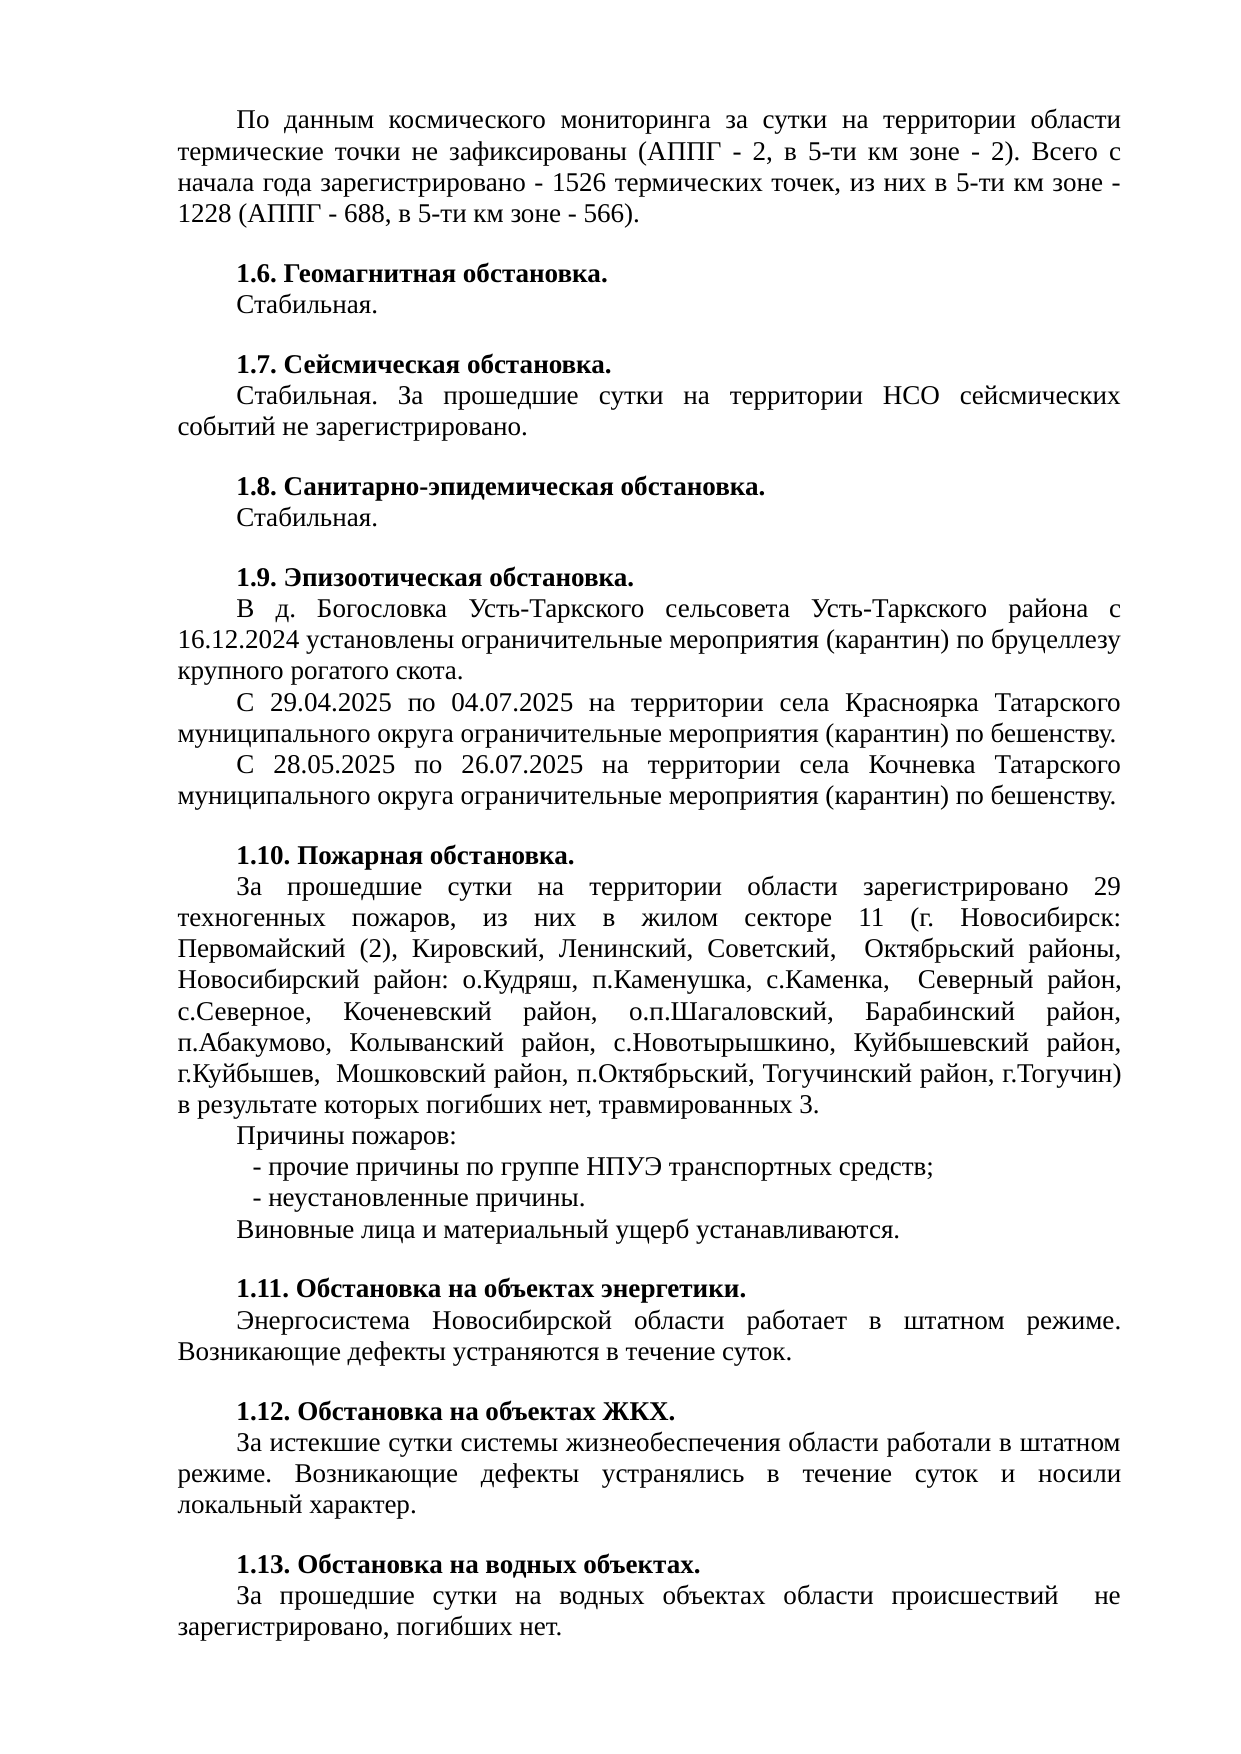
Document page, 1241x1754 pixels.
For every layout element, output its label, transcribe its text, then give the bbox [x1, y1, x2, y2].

text 1.11. Обстановка на объектах энергетики. [177, 1273, 1122, 1304]
text 1.9. Эпизоотическая обстановка. [177, 561, 1122, 592]
text - неустановленные причины. [177, 1182, 1122, 1213]
text За прошедшие сутки на водных объектах области происшествий не зарегистрировано, погибших нет. [177, 1579, 1122, 1642]
text С 28.05.2025 по 26.07.2025 на территории села Кочневка Татарского муниципального округа ограничительные мероприятия (карантин) по бешенству. [177, 748, 1122, 810]
text Виновные лица и материальный ущерб устанавливаются. [177, 1213, 1122, 1244]
text 1.6. Геомагнитная обстановка. [177, 257, 1122, 288]
text 1.12. Обстановка на объектах ЖКХ. [177, 1395, 1122, 1426]
text Стабильная. [177, 501, 1122, 532]
text По данным космического мониторинга за сутки на территории области термические точки не зафиксированы (АППГ - 2, в 5-ти км зоне - 2). Всего с начала года зарегистрировано - 1526 термических точек, из них в 5-ти км зоне - 1228 (АППГ - 688, в 5-ти км зоне - 566). [177, 103, 1122, 228]
text В д. Богословка Усть-Таркского сельсовета Усть-Таркского района с 16.12.2024 установлены ограничительные мероприятия (карантин) по бруцеллезу крупного рогатого скота. [177, 592, 1122, 686]
text Энергосистема Новосибирской области работает в штатном режиме. Возникающие дефекты устраняются в течение суток. [177, 1304, 1122, 1366]
text За истекшие сутки системы жизнеобеспечения области работали в штатном режиме. Возникающие дефекты устранялись в течение суток и носили локальный характер. [177, 1426, 1122, 1519]
text Стабильная. [177, 288, 1122, 319]
text 1.13. Обстановка на водных объектах. [177, 1548, 1122, 1579]
text Стабильная. За прошедшие сутки на территории НСО сейсмических событий не зарегистрировано. [177, 379, 1122, 441]
text 1.8. Санитарно-эпидемическая обстановка. [177, 470, 1122, 501]
text С 29.04.2025 по 04.07.2025 на территории села Красноярка Татарского муниципального округа ограничительные мероприятия (карантин) по бешенству. [177, 686, 1122, 748]
text Причины пожаров: [177, 1119, 1122, 1150]
text 1.10. Пожарная обстановка. [177, 839, 1122, 870]
text За прошедшие сутки на территории области зарегистрировано 29 техногенных пожаров, из них в жилом секторе 11 (г. Новосибирск: Первомайский (2), Кировский, Ленинский, Советский, Октябрьский районы, Новосибирский район: о.Кудряш, п.Каменушка, с.Каменка, Северный район, с.Северное, Коченевский район, о.п.Шагаловский, Барабинский район, п.Абакумово, Колыванский район, с.Новотырышкино, Куйбышевский район, г.Куйбышев, Мошковский район, п.Октябрьский, Тогучинский район, г.Тогучин) в результате которых погибших нет, травмированных 3. [177, 870, 1122, 1119]
text - прочие причины по группе НПУЭ транспортных средств; [177, 1150, 1122, 1182]
text 1.7. Сейсмическая обстановка. [177, 348, 1122, 379]
